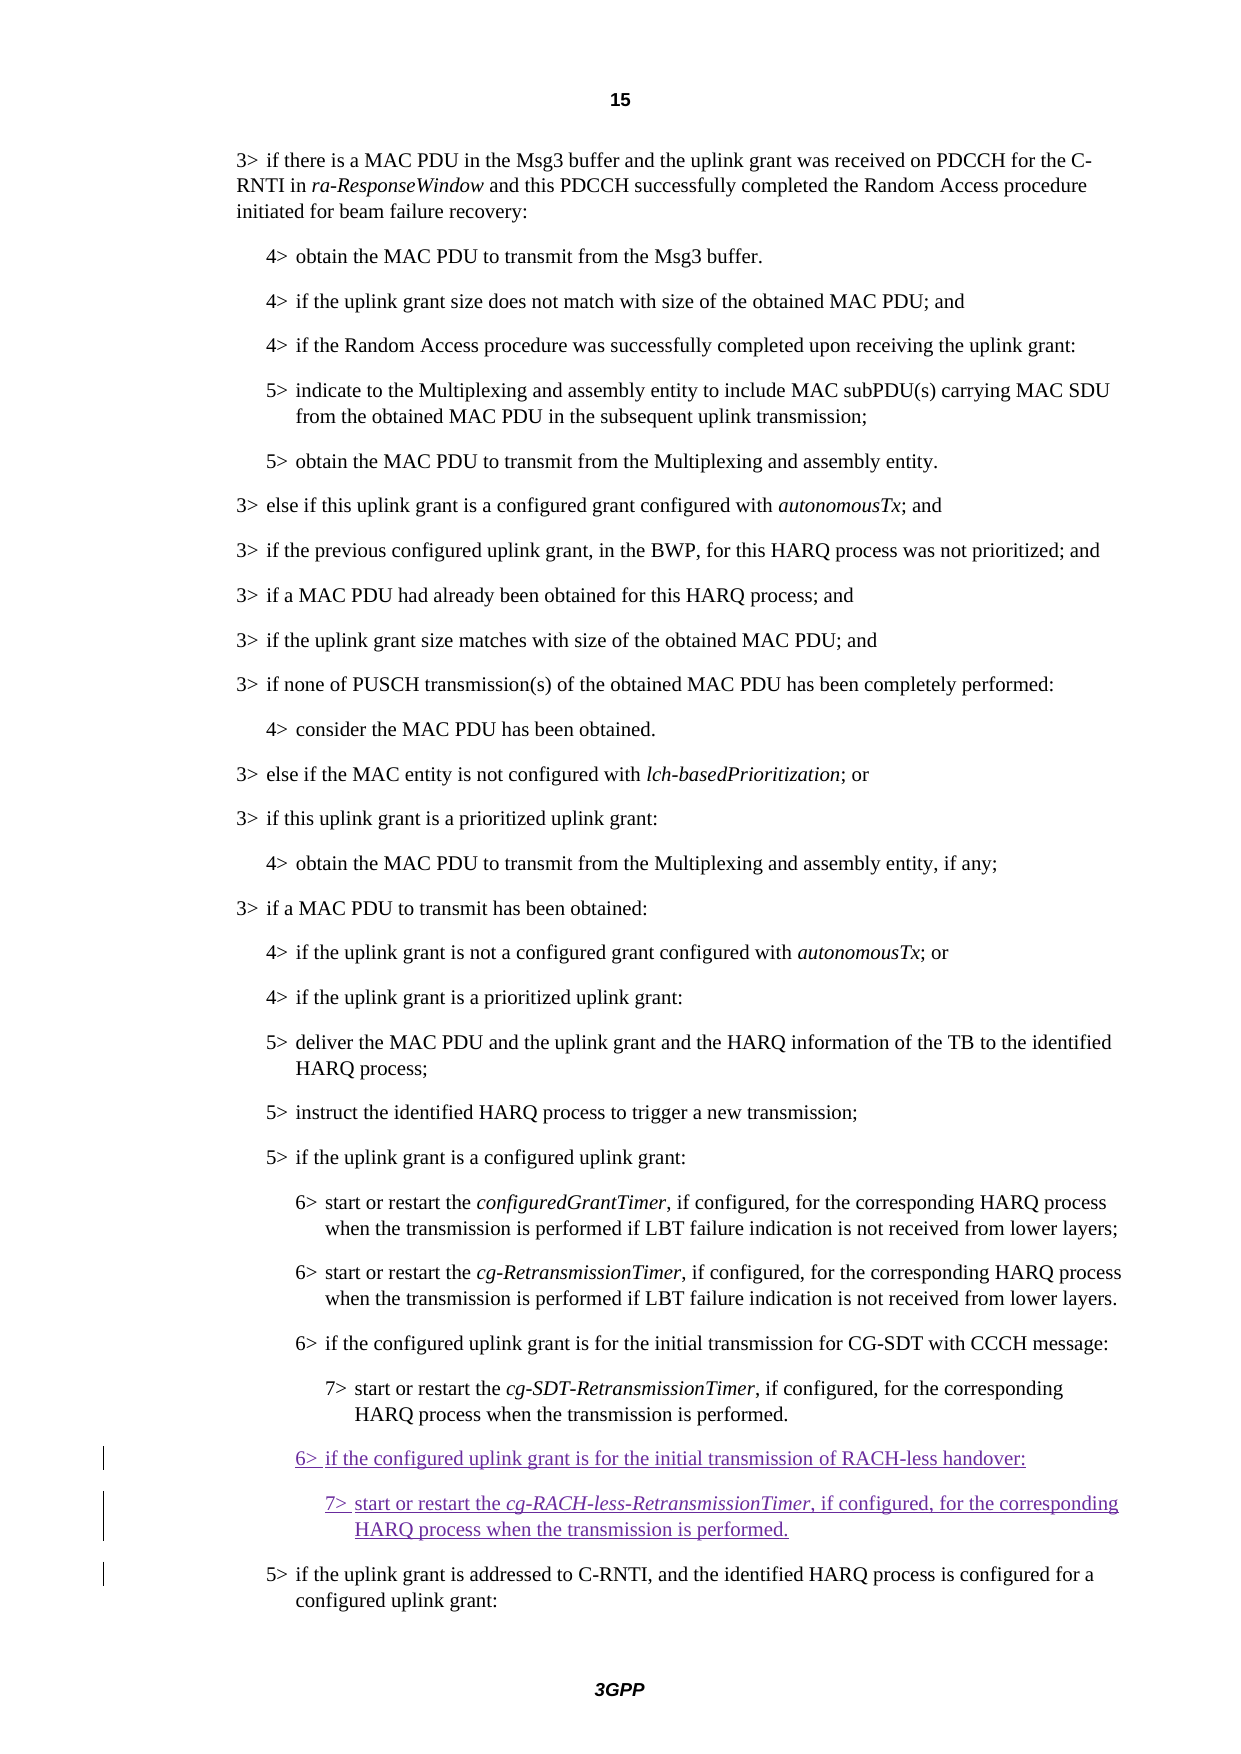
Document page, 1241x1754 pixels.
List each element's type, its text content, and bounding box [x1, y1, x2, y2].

text 4> obtain the MAC PDU to transmit from the Multiplexing and assembly entity, if any; [266, 851, 1122, 875]
text 5> if the uplink grant is addressed to C-RNTI, and the identified HARQ process is configured for a configured uplink grant: [266, 1562, 1122, 1612]
text 5> indicate to the Multiplexing and assembly entity to include MAC subPDU(s) carrying MAC SDU from the obtained MAC PDU in the subsequent uplink transmission; [266, 378, 1122, 428]
text 5> deliver the MAC PDU and the uplink grant and the HARQ information of the TB to the identified HARQ process; [266, 1030, 1122, 1080]
text 5> if the uplink grant is a configured uplink grant: [266, 1145, 1122, 1169]
text 4> if the uplink grant size does not match with size of the obtained MAC PDU; and [266, 289, 1122, 313]
text 5> instruct the identified HARQ process to trigger a new transmission; [266, 1100, 1122, 1124]
text 3> if the uplink grant size matches with size of the obtained MAC PDU; and [236, 627, 1122, 652]
text 4> consider the MAC PDU has been obtained. [266, 717, 1122, 741]
text 4> if the uplink grant is not a configured grant configured with autonomousTx; or [266, 940, 1122, 964]
text 5> obtain the MAC PDU to transmit from the Multiplexing and assembly entity. [266, 449, 1122, 473]
text 4> if the Random Access procedure was successfully completed upon receiving the uplink grant: [266, 333, 1122, 357]
text 4> if the uplink grant is a prioritized uplink grant: [266, 985, 1122, 1009]
text 6> if the configured uplink grant is for the initial transmission for CG-SDT with CCCH message: [295, 1331, 1122, 1355]
text 6> start or restart the configuredGrantTimer, if configured, for the corresponding HARQ process when the transmission is performed if LBT failure indication is not received from lower layers; [295, 1190, 1122, 1240]
text 3> if a MAC PDU had already been obtained for this HARQ process; and [236, 583, 1122, 607]
text 3> if none of PUSCH transmission(s) of the obtained MAC PDU has been completely performed: [236, 672, 1122, 696]
text 3> else if this uplink grant is a configured grant configured with autonomousTx; and [236, 493, 1122, 517]
text 7> start or restart the cg-SDT-RetransmissionTimer, if configured, for the corresponding HARQ process when the transmission is performed. [325, 1376, 1122, 1426]
text 4> obtain the MAC PDU to transmit from the Msg3 buffer. [266, 244, 1122, 268]
text 3> else if the MAC entity is not configured with lch-basedPrioritization; or [236, 762, 1122, 786]
text 3> if this uplink grant is a prioritized uplink grant: [236, 806, 1122, 830]
text 3> if a MAC PDU to transmit has been obtained: [236, 896, 1122, 920]
text 6> start or restart the cg-RetransmissionTimer, if configured, for the corresponding HARQ process when the transmission is performed if LBT failure indication is not received from lower layers. [295, 1260, 1122, 1310]
text 3> if there is a MAC PDU in the Msg3 buffer and the uplink grant was received on PDCCH for the C-RNTI in ra-ResponseWindow and this PDCCH successfully completed the Random Access procedure initiated for beam failure recovery: [236, 147, 1122, 223]
text 3> if the previous configured uplink grant, in the BWP, for this HARQ process was not prioritized; and [236, 538, 1122, 562]
